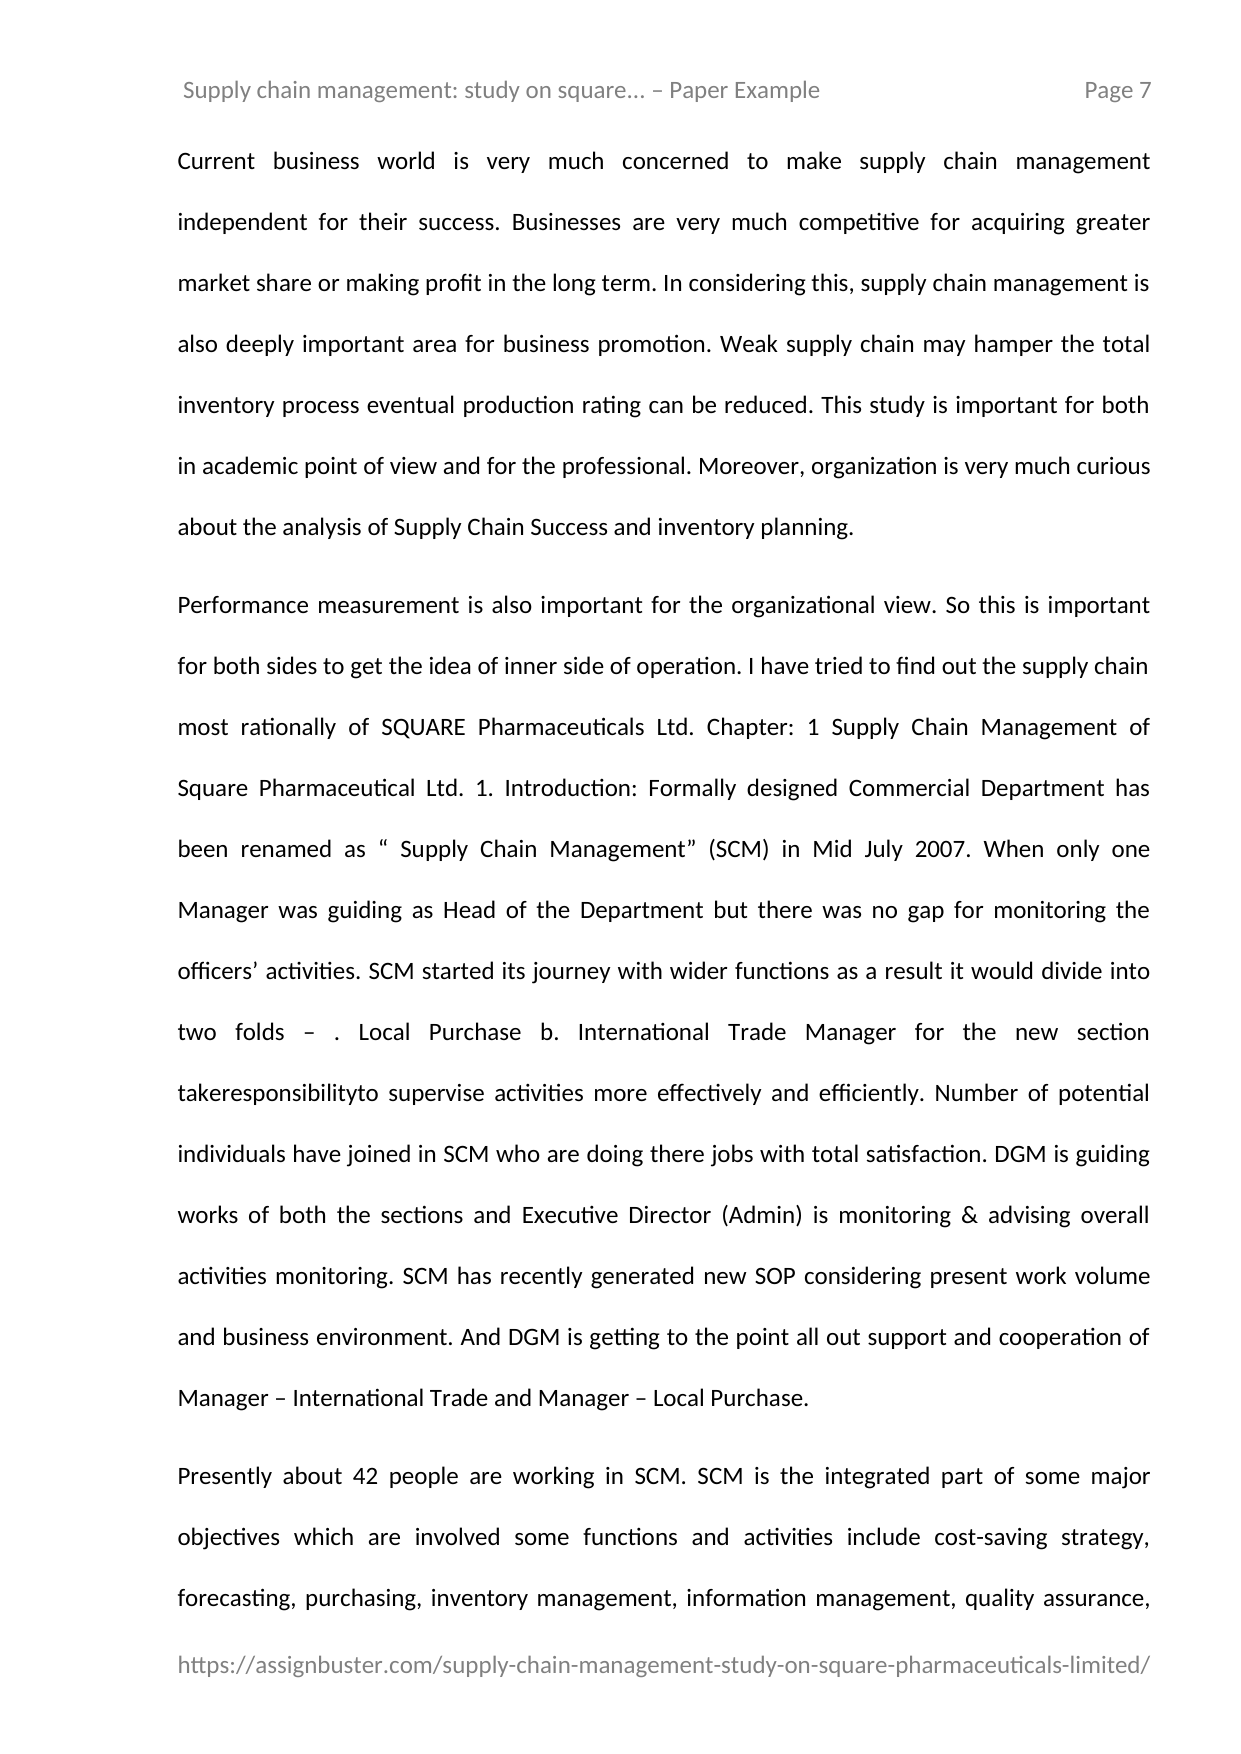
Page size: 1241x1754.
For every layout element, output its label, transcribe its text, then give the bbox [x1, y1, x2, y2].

text Current business world is very much concerned to make supply chain management independent for their success. Businesses are very much competitive for acquiring greater market share or making profit in the long term. In considering this, supply chain management is also deeply important area for business promotion. Weak supply chain may hamper the total inventory process eventual production rating can be reduced. This study is important for both in academic point of view and for the professional. Moreover, organization is very much curious about the analysis of Supply Chain Success and inventory planning. [177, 145, 1152, 542]
text Performance measurement is also important for the organizational view. So this is important for both sides to get the idea of inner side of operation. I have tried to find out the supply chain most rationally of SQUARE Pharmaceuticals Ltd. Chapter: 1 Supply Chain Management of Square Pharmaceutical Ltd. 1. Introduction: Formally designed Commercial Department has been renamed as “ Supply Chain Management” (SCM) in Mid July 2007. When only one Manager was guiding as Head of the Department but there was no gap for monitoring the officers’ activities. SCM started its journey with wider functions as a result it would divide into two folds – . Local Purchase b. International Trade Manager for the new section takeresponsibilityto supervise activities more effectively and efficiently. Number of potential individuals have joined in SCM who are doing there jobs with total satisfaction. DGM is guiding works of both the sections and Executive Director (Admin) is monitoring & advising overall activities monitoring. SCM has recently generated new SOP considering present work volume and business environment. And DGM is getting to the point all out support and cooperation of Manager – International Trade and Manager – Local Purchase. [177, 589, 1152, 1413]
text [177, 1460, 1152, 1613]
